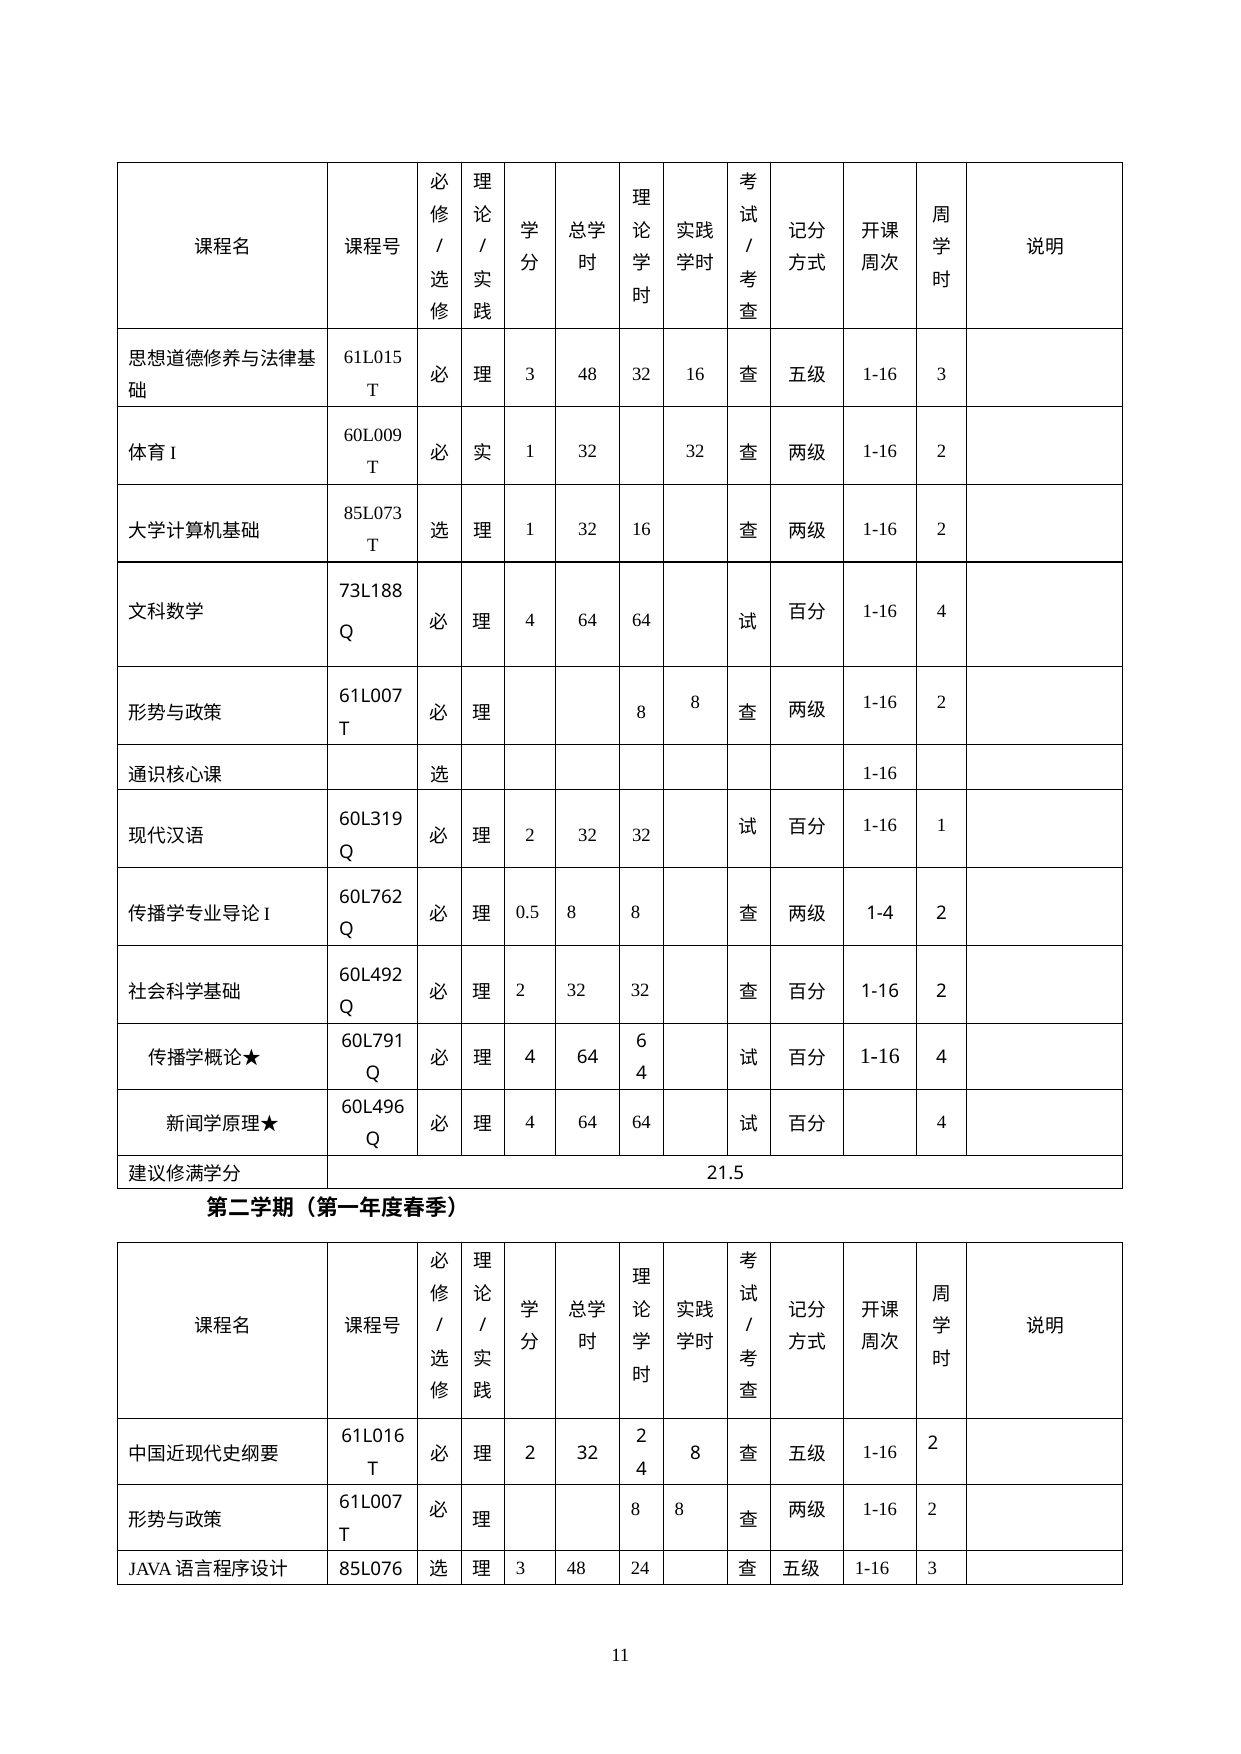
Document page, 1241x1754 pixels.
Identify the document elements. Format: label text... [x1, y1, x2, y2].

table_cell 32 [556, 485, 619, 561]
table_cell 1-16 [844, 563, 916, 666]
table_cell 32 [664, 407, 727, 483]
table_cell 新闻学原理★ [118, 1090, 327, 1155]
table_header 考试/考查 [728, 1243, 770, 1418]
table_cell 形势与政策 [118, 1485, 327, 1550]
table_cell [967, 946, 1122, 1023]
table_cell 试 [728, 1090, 770, 1155]
table_cell 百分 [771, 1090, 843, 1155]
table_cell 8 [620, 868, 663, 945]
table_cell [664, 1551, 727, 1584]
table_cell 现代汉语 [118, 790, 327, 867]
table_cell [328, 745, 417, 789]
table_cell 1 [505, 407, 555, 483]
table_cell 3 [505, 329, 555, 406]
table_cell 理 [462, 485, 504, 561]
table_cell 通识核心课 [118, 745, 327, 789]
table_cell 1-16 [844, 790, 916, 867]
table_cell 4 [917, 1024, 966, 1089]
table_cell 8 [664, 667, 727, 744]
table_cell [462, 745, 504, 789]
table_header 必修/选修 [418, 163, 461, 328]
table_cell 必 [418, 563, 461, 666]
table_header 学分 [505, 163, 555, 328]
table_cell 60L496Q [328, 1090, 417, 1155]
table_cell 五级 [771, 1551, 843, 1584]
table_header 实践学时 [664, 163, 727, 328]
table_cell 2 [505, 946, 555, 1023]
table_cell 3 [917, 1551, 966, 1584]
table_cell 8 [620, 1485, 663, 1550]
table_cell 2 [505, 1419, 555, 1484]
table_cell [967, 745, 1122, 789]
table_header 考试/考查 [728, 163, 770, 328]
table_cell [556, 667, 619, 744]
table_cell 4 [505, 1024, 555, 1089]
table_cell 1-16 [844, 1485, 916, 1550]
table_cell [620, 745, 663, 789]
table_cell 百分 [771, 790, 843, 867]
table_header 说明 [967, 1243, 1122, 1418]
table_cell 1-4 [844, 868, 916, 945]
table_cell 形势与政策 [118, 667, 327, 744]
table_cell 24 [620, 1419, 663, 1484]
table_cell 传播学专业导论I [118, 868, 327, 945]
table_cell [505, 1485, 555, 1550]
table_cell 0.5 [505, 868, 555, 945]
table_header 开课周次 [844, 1243, 916, 1418]
table_cell 32 [620, 790, 663, 867]
table_cell 查 [728, 1551, 770, 1584]
table_cell [664, 790, 727, 867]
table_cell 2 [917, 1485, 966, 1550]
table_cell 必 [418, 407, 461, 483]
table_cell 查 [728, 1419, 770, 1484]
table_cell 32 [556, 790, 619, 867]
table_cell 2 [917, 1419, 966, 1484]
table_header 学分 [505, 1243, 555, 1418]
table_cell [664, 485, 727, 561]
table_cell 8 [556, 868, 619, 945]
table_cell 查 [728, 485, 770, 561]
table_header 实践学时 [664, 1243, 727, 1418]
table_cell 61L007T [328, 667, 417, 744]
table_cell 必 [418, 946, 461, 1023]
table_cell 五级 [771, 329, 843, 406]
table_cell 60L791Q [328, 1024, 417, 1089]
table_cell [967, 868, 1122, 945]
table_cell [556, 1485, 619, 1550]
table_cell [917, 745, 966, 789]
table_cell 24 [620, 1551, 663, 1584]
table_cell 必 [418, 1090, 461, 1155]
table_cell [664, 946, 727, 1023]
table_cell 1-16 [844, 407, 916, 483]
table_cell 61L007T [328, 1485, 417, 1550]
table_cell 大学计算机基础 [118, 485, 327, 561]
table_cell 8 [664, 1419, 727, 1484]
table_header 理论学时 [620, 163, 663, 328]
table_cell 传播学概论★ [118, 1024, 327, 1089]
table_cell 理 [462, 1485, 504, 1550]
table_cell 2 [505, 790, 555, 867]
table_cell 4 [917, 563, 966, 666]
table_cell [844, 1090, 916, 1155]
table_cell 理 [462, 1551, 504, 1584]
table_cell [967, 407, 1122, 483]
table_header 理论学时 [620, 1243, 663, 1418]
table_cell 试 [728, 1024, 770, 1089]
table_cell 85L076T [328, 1551, 417, 1584]
table_cell 两级 [771, 485, 843, 561]
table_header 记分方式 [771, 1243, 843, 1418]
table_cell 1-16 [844, 1419, 916, 1484]
table_cell JAVA语言程序设计 [118, 1551, 327, 1584]
table_cell 实 [462, 407, 504, 483]
table_header 理论/实践 [462, 1243, 504, 1418]
table_cell 两级 [771, 407, 843, 483]
table_cell 建议修满学分 [118, 1156, 327, 1188]
table_cell [967, 1024, 1122, 1089]
table_cell 必 [418, 1024, 461, 1089]
table_cell [664, 868, 727, 945]
table_cell 查 [728, 868, 770, 945]
table_cell 1 [917, 790, 966, 867]
table_cell 1-16 [844, 745, 916, 789]
table_cell 理 [462, 667, 504, 744]
table_cell [967, 667, 1122, 744]
table_header 课程号 [328, 1243, 417, 1418]
table_cell 48 [556, 1551, 619, 1584]
table_cell 百分 [771, 946, 843, 1023]
table_cell 2 [917, 485, 966, 561]
table_cell 2 [917, 667, 966, 744]
table_cell 理 [462, 868, 504, 945]
table_cell [556, 745, 619, 789]
table_header 开课周次 [844, 163, 916, 328]
table_cell [664, 745, 727, 789]
table_cell 1-16 [844, 1551, 916, 1584]
table_cell 体育I [118, 407, 327, 483]
table_cell [967, 790, 1122, 867]
table_header 课程号 [328, 163, 417, 328]
table_cell 8 [620, 667, 663, 744]
table_cell 3 [917, 329, 966, 406]
table_cell [620, 407, 663, 483]
table_cell 查 [728, 667, 770, 744]
table_cell 32 [556, 1419, 619, 1484]
table_cell 查 [728, 946, 770, 1023]
table_header 总学时 [556, 1243, 619, 1418]
table_cell 48 [556, 329, 619, 406]
table_cell [967, 1419, 1122, 1484]
table_cell [664, 563, 727, 666]
table_cell 理 [462, 329, 504, 406]
table_cell 理 [462, 563, 504, 666]
table_header 总学时 [556, 163, 619, 328]
table_cell [967, 563, 1122, 666]
table_cell [771, 745, 843, 789]
table_cell 4 [505, 1090, 555, 1155]
table_cell 必 [418, 1485, 461, 1550]
table_cell 8 [664, 1485, 727, 1550]
table_cell 理 [462, 1419, 504, 1484]
table_cell 64 [620, 1024, 663, 1089]
table_cell 64 [620, 1090, 663, 1155]
table_cell 4 [505, 563, 555, 666]
table_cell 61L015T [328, 329, 417, 406]
table_cell 思想道德修养与法律基础 [118, 329, 327, 406]
table_cell 73L188Q [328, 563, 417, 666]
table_cell 60L762Q [328, 868, 417, 945]
table_cell 32 [620, 329, 663, 406]
table_cell [664, 1090, 727, 1155]
table_header 必修/选修 [418, 1243, 461, 1418]
table_cell 必 [418, 1419, 461, 1484]
table_cell 社会科学基础 [118, 946, 327, 1023]
table_cell 64 [556, 563, 619, 666]
table_header 理论/实践 [462, 163, 504, 328]
table_cell 选 [418, 485, 461, 561]
text 第二学期（第一年度春季） [148, 1189, 1092, 1222]
table_cell 理 [462, 946, 504, 1023]
table_cell 2 [917, 946, 966, 1023]
table_cell 1-16 [844, 329, 916, 406]
table_cell 16 [620, 485, 663, 561]
table_cell 文科数学 [118, 563, 327, 666]
table_cell [967, 1090, 1122, 1155]
table_cell 60L009T [328, 407, 417, 483]
table_cell 1 [505, 485, 555, 561]
table_cell 百分 [771, 563, 843, 666]
table_header 周学时 [917, 1243, 966, 1418]
table_cell 试 [728, 790, 770, 867]
table_cell [967, 329, 1122, 406]
table_cell 2 [917, 868, 966, 945]
table_cell 两级 [771, 1485, 843, 1550]
table_header 说明 [967, 163, 1122, 328]
table_cell 五级 [771, 1419, 843, 1484]
table_header 课程名 [118, 1243, 327, 1418]
table_header 周学时 [917, 163, 966, 328]
table_cell 百分 [771, 1024, 843, 1089]
table_cell [505, 667, 555, 744]
table_header 课程名 [118, 163, 327, 328]
table_cell 1-16 [844, 1024, 916, 1089]
table_cell 64 [556, 1024, 619, 1089]
table_cell 查 [728, 1485, 770, 1550]
table_cell 1-16 [844, 946, 916, 1023]
table_cell [967, 1551, 1122, 1584]
table_cell 理 [462, 1090, 504, 1155]
table_cell 60L319Q [328, 790, 417, 867]
table_cell [728, 745, 770, 789]
table_cell 16 [664, 329, 727, 406]
table_cell 1-16 [844, 485, 916, 561]
table_cell [967, 485, 1122, 561]
table_cell 必 [418, 790, 461, 867]
table_cell 4 [917, 1090, 966, 1155]
table_cell 32 [556, 407, 619, 483]
table_cell 32 [556, 946, 619, 1023]
table_cell 查 [728, 329, 770, 406]
table_cell 中国近现代史纲要 [118, 1419, 327, 1484]
table_cell 32 [620, 946, 663, 1023]
table_cell 1-16 [844, 667, 916, 744]
table_cell [664, 1024, 727, 1089]
table_cell 85L073T [328, 485, 417, 561]
table_cell 必 [418, 868, 461, 945]
table_cell 选 [418, 1551, 461, 1584]
table_cell 64 [620, 563, 663, 666]
table_cell [505, 745, 555, 789]
table_cell 3 [505, 1551, 555, 1584]
table_cell 21.5 [328, 1156, 1122, 1188]
table_cell 61L016T [328, 1419, 417, 1484]
table_cell 两级 [771, 868, 843, 945]
table_header 记分方式 [771, 163, 843, 328]
table_cell 选 [418, 745, 461, 789]
table_cell 60L492Q [328, 946, 417, 1023]
table_cell 2 [917, 407, 966, 483]
table_cell 必 [418, 667, 461, 744]
table_cell [967, 1485, 1122, 1550]
table_cell 试 [728, 563, 770, 666]
table_cell 理 [462, 1024, 504, 1089]
table_cell 理 [462, 790, 504, 867]
table_cell 查 [728, 407, 770, 483]
table_cell 必 [418, 329, 461, 406]
table_cell 两级 [771, 667, 843, 744]
table_cell 64 [556, 1090, 619, 1155]
